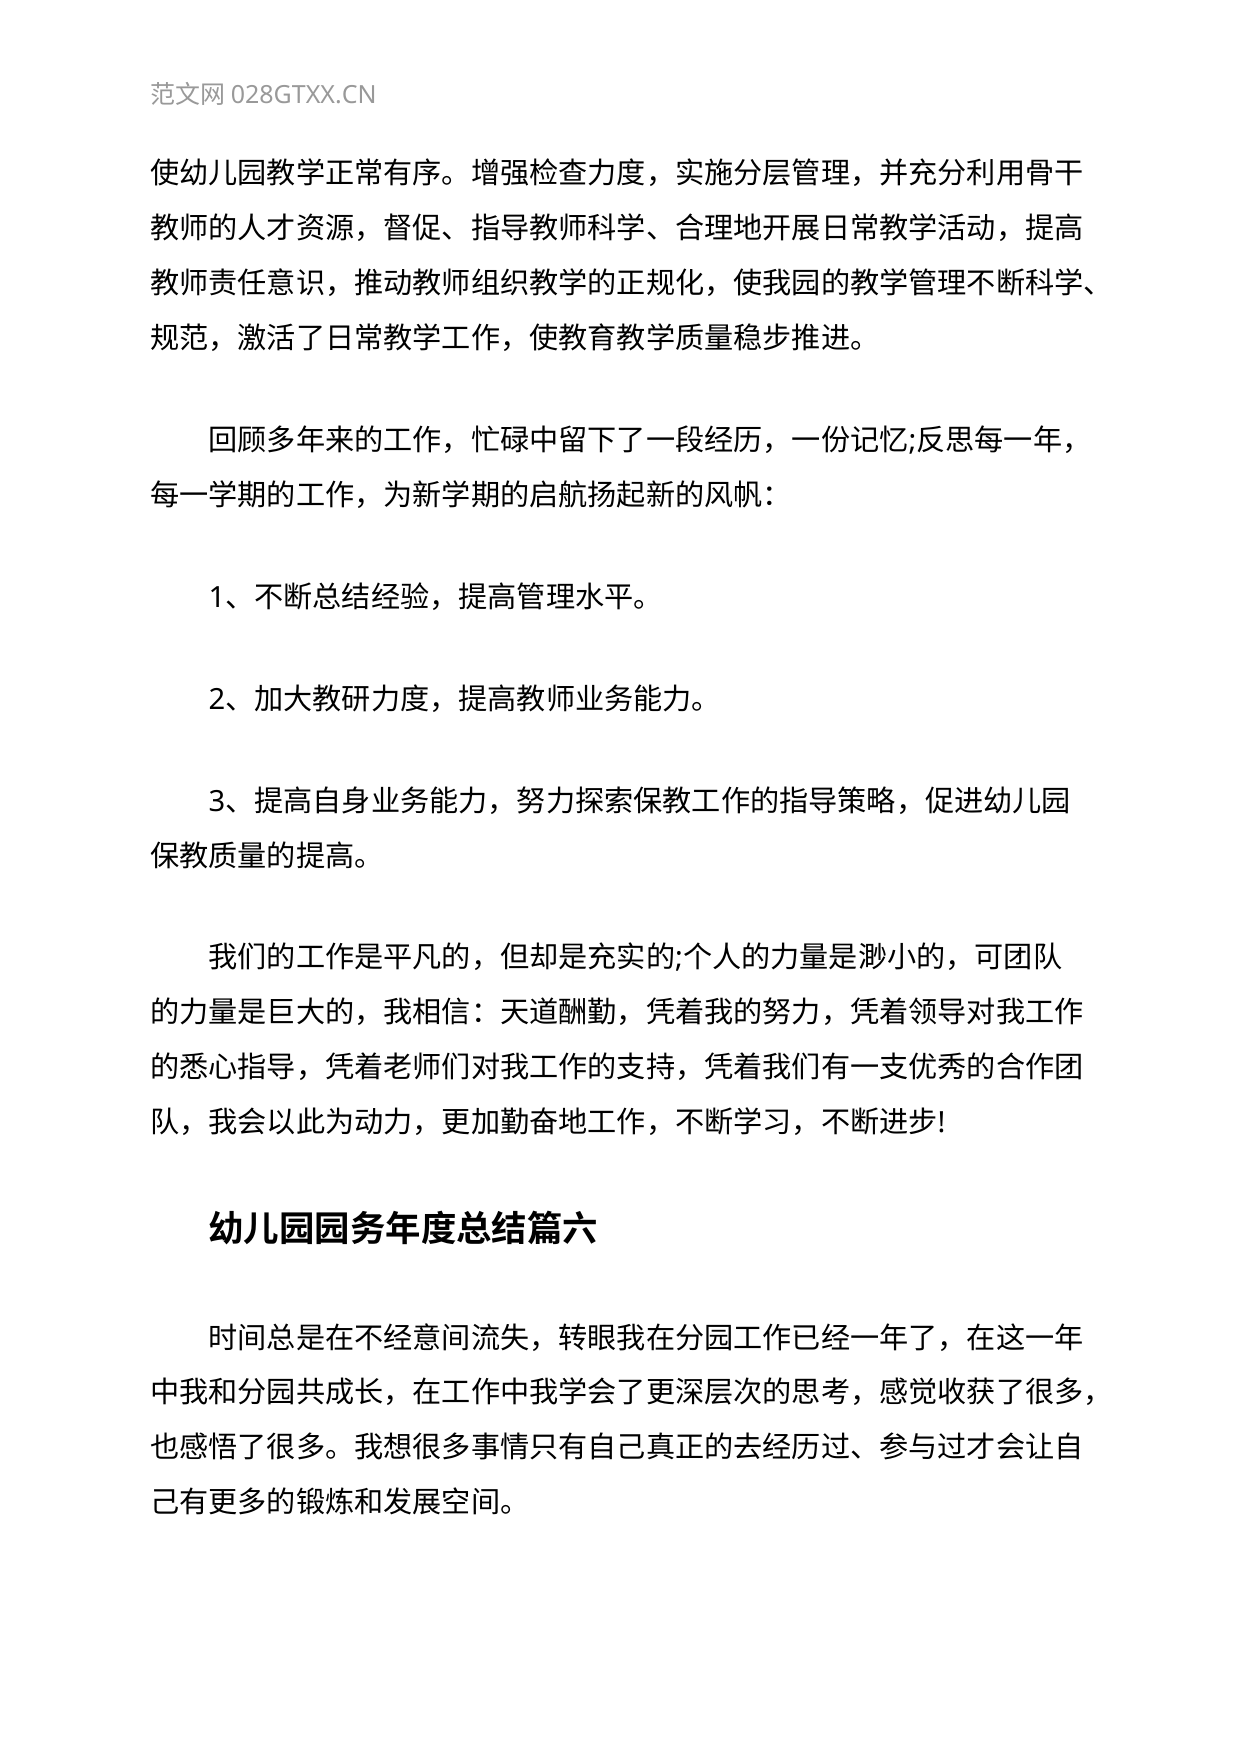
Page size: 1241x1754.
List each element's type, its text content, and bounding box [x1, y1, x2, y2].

text 时间总是在不经意间流失，转眼我在分园工作已经一年了，在这一年中我和分园共成长，在工作中我学会了更深层次的思考，感觉收获了很多，也感悟了很多。我想很多事情只有自己真正的去经历过、参与过才会让自己有更多的锻炼和发展空间。 [150, 1314, 1090, 1521]
text 幼儿园园务年度总结篇六 [150, 1201, 1090, 1252]
text 回顾多年来的工作，忙碌中留下了一段经历，一份记忆;反思每一年，每一学期的工作，为新学期的启航扬起新的风帆： [150, 416, 1090, 514]
text 我们的工作是平凡的，但却是充实的;个人的力量是渺小的，可团队的力量是巨大的，我相信：天道酬勤，凭着我的努力，凭着领导对我工作的悉心指导，凭着老师们对我工作的支持，凭着我们有一支优秀的合作团队，我会以此为动力，更加勤奋地工作，不断学习，不断进步! [150, 934, 1090, 1141]
text 2、加大教研力度，提高教师业务能力。 [150, 675, 1090, 718]
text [150, 150, 1090, 357]
text 3、提高自身业务能力，努力探索保教工作的指导策略，促进幼儿园保教质量的提高。 [150, 777, 1090, 874]
text 1、不断总结经验，提高管理水平。 [150, 573, 1090, 616]
